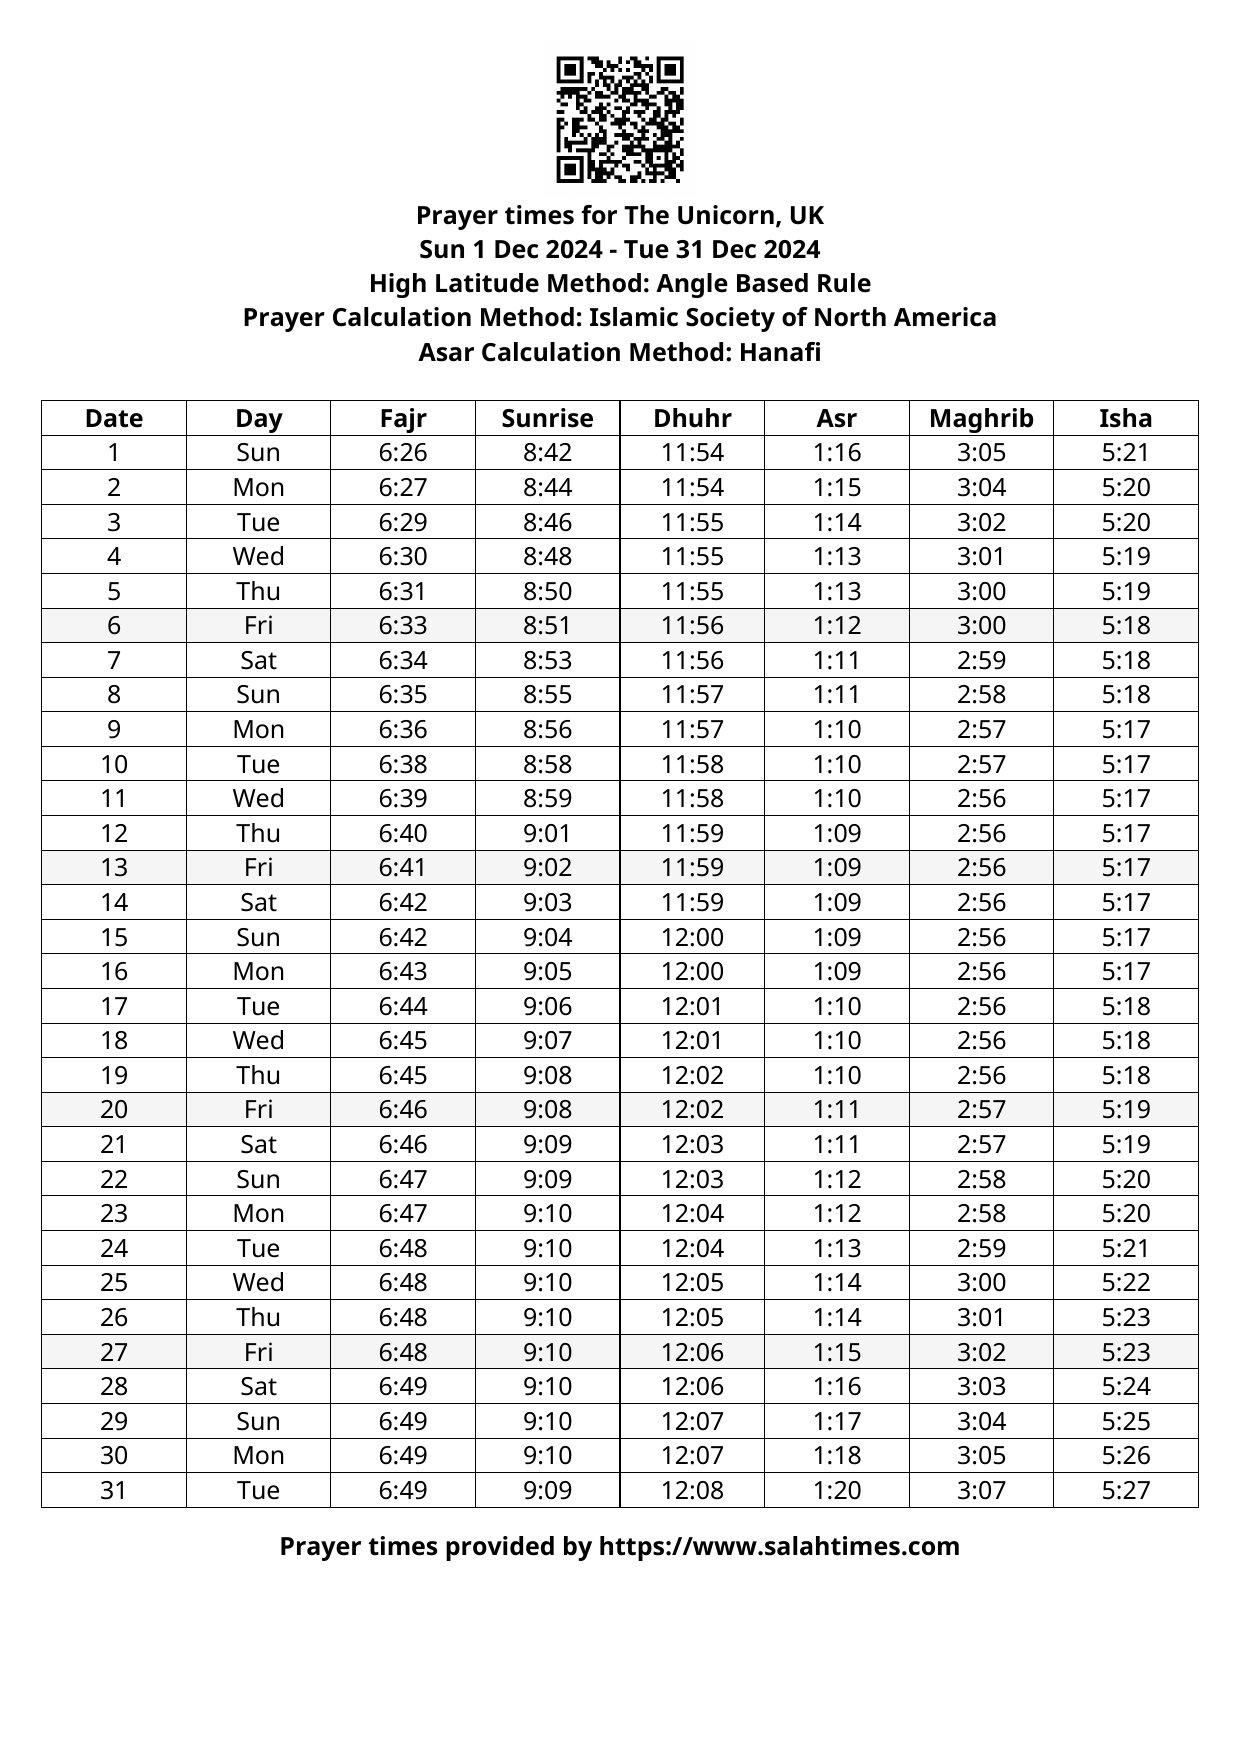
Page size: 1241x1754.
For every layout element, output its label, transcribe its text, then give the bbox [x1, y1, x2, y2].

table_cell 3:00 [910, 609, 1053, 642]
table_cell 2 [42, 470, 186, 504]
table_cell 12:08 [621, 1473, 764, 1507]
table_cell Thu [187, 574, 330, 607]
table_cell 8:55 [476, 678, 619, 711]
table_cell 12:03 [621, 1162, 764, 1195]
table_cell 9:03 [476, 885, 619, 919]
table_cell Tue [187, 747, 330, 780]
table_cell 2:56 [910, 1058, 1053, 1092]
table_cell 8:50 [476, 574, 619, 607]
table_cell Sat [187, 1127, 330, 1161]
table_cell 2:58 [910, 678, 1053, 711]
table_cell 1:10 [765, 712, 909, 746]
table_cell 11:58 [621, 781, 764, 815]
table_header Day [187, 401, 330, 434]
table_cell 3:01 [910, 539, 1053, 573]
table_cell 29 [42, 1404, 186, 1437]
table_cell 28 [42, 1369, 186, 1403]
table_cell Wed [187, 1024, 330, 1057]
table_cell 12:07 [621, 1439, 764, 1472]
table_cell 5:17 [1054, 747, 1198, 780]
table_cell 17 [42, 989, 186, 1022]
table_cell 2:57 [910, 1093, 1053, 1126]
table_cell Tue [187, 1473, 330, 1507]
table_cell 13 [42, 851, 186, 884]
table_cell 1:12 [765, 609, 909, 642]
table_cell 26 [42, 1300, 186, 1334]
table_cell 9:07 [476, 1024, 619, 1057]
table_cell 11:54 [621, 436, 764, 469]
table_cell 1:11 [765, 643, 909, 677]
table_cell 6:29 [331, 505, 475, 538]
table_cell 8:44 [476, 470, 619, 504]
table_cell 11 [42, 781, 186, 815]
table_cell 1:15 [765, 1335, 909, 1368]
table_cell 5:20 [1054, 1162, 1198, 1195]
table_cell 1:13 [765, 1231, 909, 1264]
table_cell 2:56 [910, 920, 1053, 953]
table_cell 5:19 [1054, 1093, 1198, 1126]
table_cell 3:04 [910, 470, 1053, 504]
table_cell 6:49 [331, 1369, 475, 1403]
table_cell 4 [42, 539, 186, 573]
table_cell 1:17 [765, 1404, 909, 1437]
table_cell Mon [187, 1439, 330, 1472]
table_cell Mon [187, 954, 330, 988]
table_cell 3:00 [910, 574, 1053, 607]
table_cell 1:09 [765, 885, 909, 919]
table_cell 6:45 [331, 1058, 475, 1092]
table_cell 9:06 [476, 989, 619, 1022]
table_cell 5:27 [1054, 1473, 1198, 1507]
table_cell 8:48 [476, 539, 619, 573]
table_cell Mon [187, 470, 330, 504]
table_cell 12:07 [621, 1404, 764, 1437]
table_cell 6 [42, 609, 186, 642]
table_cell 5:17 [1054, 885, 1198, 919]
table_cell 6:49 [331, 1473, 475, 1507]
table_cell 22 [42, 1162, 186, 1195]
table_header Sunrise [476, 401, 619, 434]
table_cell 9:10 [476, 1300, 619, 1334]
table_cell 12:01 [621, 989, 764, 1022]
text Asar Calculation Method: Hanafi [42, 334, 1198, 368]
table_cell 1:10 [765, 747, 909, 780]
table_cell 14 [42, 885, 186, 919]
table_cell Fri [187, 1335, 330, 1368]
table_cell 5:24 [1054, 1369, 1198, 1403]
table_cell 6:42 [331, 920, 475, 953]
table_cell 12:02 [621, 1058, 764, 1092]
table_cell 6:46 [331, 1127, 475, 1161]
table_cell 6:35 [331, 678, 475, 711]
table_cell 5:19 [1054, 574, 1198, 607]
table_cell 1:16 [765, 1369, 909, 1403]
table_header Maghrib [910, 401, 1053, 434]
table_header Asr [765, 401, 909, 434]
table_cell Sun [187, 920, 330, 953]
table_cell 1:11 [765, 678, 909, 711]
table_cell 1:10 [765, 1058, 909, 1092]
table_cell 6:47 [331, 1162, 475, 1195]
table_cell 18 [42, 1024, 186, 1057]
table_cell 9:10 [476, 1439, 619, 1472]
table_cell 6:47 [331, 1196, 475, 1230]
table_cell 3:04 [910, 1404, 1053, 1437]
table_cell 6:42 [331, 885, 475, 919]
table_cell 9:10 [476, 1369, 619, 1403]
table_cell 9:05 [476, 954, 619, 988]
table_cell Thu [187, 1300, 330, 1334]
table_cell 1:14 [765, 1266, 909, 1299]
table_header Isha [1054, 401, 1198, 434]
table_cell 1:16 [765, 436, 909, 469]
table_cell 9:08 [476, 1093, 619, 1126]
table_cell Tue [187, 1231, 330, 1264]
table_cell 20 [42, 1093, 186, 1126]
table_cell 1:09 [765, 954, 909, 988]
table_cell 5:22 [1054, 1266, 1198, 1299]
table_cell 9:10 [476, 1266, 619, 1299]
table_cell 9:09 [476, 1162, 619, 1195]
table_cell 12:06 [621, 1335, 764, 1368]
table_cell 12:05 [621, 1266, 764, 1299]
table_cell 1:14 [765, 505, 909, 538]
table_cell 9:09 [476, 1473, 619, 1507]
table_cell 9:09 [476, 1127, 619, 1161]
table_cell 3:05 [910, 1439, 1053, 1472]
table_cell 19 [42, 1058, 186, 1092]
table_cell 11:57 [621, 712, 764, 746]
table_cell Sun [187, 1162, 330, 1195]
table_cell 21 [42, 1127, 186, 1161]
table_cell 9:10 [476, 1196, 619, 1230]
table_cell Sat [187, 1369, 330, 1403]
table_cell 6:44 [331, 989, 475, 1022]
table_cell 11:58 [621, 747, 764, 780]
table_cell 3 [42, 505, 186, 538]
table_cell 6:31 [331, 574, 475, 607]
table_cell 6:48 [331, 1300, 475, 1334]
table_cell 5 [42, 574, 186, 607]
table_cell 6:41 [331, 851, 475, 884]
table_cell 1:10 [765, 1024, 909, 1057]
table_cell 5:17 [1054, 816, 1198, 849]
table_cell 1:09 [765, 920, 909, 953]
table_cell Tue [187, 989, 330, 1022]
table_cell 1:12 [765, 1162, 909, 1195]
table_cell 12:06 [621, 1369, 764, 1403]
table_cell 6:49 [331, 1404, 475, 1437]
table_cell 5:23 [1054, 1300, 1198, 1334]
table_cell 6:39 [331, 781, 475, 815]
table_cell 3:03 [910, 1369, 1053, 1403]
table_cell 12:01 [621, 1024, 764, 1057]
table_header Fajr [331, 401, 475, 434]
table_cell 27 [42, 1335, 186, 1368]
table_cell 2:57 [910, 712, 1053, 746]
table_cell 11:55 [621, 505, 764, 538]
table_cell 1:14 [765, 1300, 909, 1334]
table_cell 8:58 [476, 747, 619, 780]
table_cell 2:56 [910, 851, 1053, 884]
table_cell 5:18 [1054, 1024, 1198, 1057]
table_cell 6:30 [331, 539, 475, 573]
table_cell 2:56 [910, 1024, 1053, 1057]
table_cell 11:59 [621, 816, 764, 849]
table_cell Wed [187, 781, 330, 815]
table_cell 2:56 [910, 781, 1053, 815]
table_cell 12:05 [621, 1300, 764, 1334]
table_cell 6:36 [331, 712, 475, 746]
table_cell 3:05 [910, 436, 1053, 469]
table_cell 11:55 [621, 574, 764, 607]
table_cell 6:43 [331, 954, 475, 988]
table_cell 9:08 [476, 1058, 619, 1092]
table_header Dhuhr [621, 401, 764, 434]
table_cell 12:03 [621, 1127, 764, 1161]
table_cell 5:21 [1054, 1231, 1198, 1264]
table_cell Fri [187, 851, 330, 884]
table_cell 10 [42, 747, 186, 780]
table_cell 5:20 [1054, 1196, 1198, 1230]
table_cell 1:18 [765, 1439, 909, 1472]
table_cell 1:11 [765, 1093, 909, 1126]
table_cell Mon [187, 712, 330, 746]
table_cell 5:17 [1054, 712, 1198, 746]
table_cell 12:04 [621, 1231, 764, 1264]
table_cell Sun [187, 1404, 330, 1437]
table_cell 6:27 [331, 470, 475, 504]
table_cell 6:46 [331, 1093, 475, 1126]
table_cell Fri [187, 609, 330, 642]
table_cell 31 [42, 1473, 186, 1507]
table_cell Mon [187, 1196, 330, 1230]
table_cell 1:09 [765, 816, 909, 849]
table_cell 5:19 [1054, 539, 1198, 573]
text Prayer times provided by https://www.salahtimes.com [42, 1528, 1198, 1563]
table_cell 12:00 [621, 954, 764, 988]
table_cell 8 [42, 678, 186, 711]
table_cell 3:02 [910, 1335, 1053, 1368]
table_cell 6:34 [331, 643, 475, 677]
table_cell 6:48 [331, 1231, 475, 1264]
table_cell 3:01 [910, 1300, 1053, 1334]
table_cell 8:59 [476, 781, 619, 815]
table_cell 6:38 [331, 747, 475, 780]
table_cell 1:10 [765, 781, 909, 815]
table_cell 5:17 [1054, 954, 1198, 988]
table_cell 1:10 [765, 989, 909, 1022]
table_cell 9:10 [476, 1335, 619, 1368]
table_cell Sun [187, 436, 330, 469]
table_cell 3:00 [910, 1266, 1053, 1299]
table_cell 5:18 [1054, 1058, 1198, 1092]
table_cell 12:02 [621, 1093, 764, 1126]
table_cell Sat [187, 643, 330, 677]
table_cell 5:18 [1054, 609, 1198, 642]
table_cell 5:20 [1054, 470, 1198, 504]
table_cell 1:13 [765, 539, 909, 573]
table_cell 2:59 [910, 643, 1053, 677]
table_cell 12:04 [621, 1196, 764, 1230]
table_cell 7 [42, 643, 186, 677]
picture [542, 41, 699, 198]
table_cell 11:56 [621, 609, 764, 642]
table_cell 9:10 [476, 1404, 619, 1437]
table_cell 11:59 [621, 885, 764, 919]
table_cell Tue [187, 505, 330, 538]
table_cell 2:58 [910, 1162, 1053, 1195]
table_cell 8:53 [476, 643, 619, 677]
table_cell 8:56 [476, 712, 619, 746]
table_cell 12 [42, 816, 186, 849]
table_cell 5:19 [1054, 1127, 1198, 1161]
table_cell 9:04 [476, 920, 619, 953]
table_cell Thu [187, 816, 330, 849]
table_cell 11:56 [621, 643, 764, 677]
table_cell 9:01 [476, 816, 619, 849]
table_cell Sat [187, 885, 330, 919]
table_cell 2:56 [910, 885, 1053, 919]
table_cell 6:40 [331, 816, 475, 849]
table_cell 8:46 [476, 505, 619, 538]
table_cell 5:26 [1054, 1439, 1198, 1472]
table_cell 6:48 [331, 1335, 475, 1368]
table_cell 11:59 [621, 851, 764, 884]
table_cell 5:23 [1054, 1335, 1198, 1368]
table_cell 2:57 [910, 747, 1053, 780]
table_cell 3:02 [910, 505, 1053, 538]
table_cell 1:09 [765, 851, 909, 884]
table_cell 6:45 [331, 1024, 475, 1057]
text High Latitude Method: Angle Based Rule [42, 266, 1198, 300]
table_cell 25 [42, 1266, 186, 1299]
table_cell 6:33 [331, 609, 475, 642]
table_cell 3:07 [910, 1473, 1053, 1507]
table_cell 30 [42, 1439, 186, 1472]
table_cell 2:59 [910, 1231, 1053, 1264]
table_cell 6:48 [331, 1266, 475, 1299]
text Prayer times for The Unicorn, UK [42, 198, 1198, 232]
table_cell 5:18 [1054, 989, 1198, 1022]
table_cell 2:56 [910, 954, 1053, 988]
table_cell 11:55 [621, 539, 764, 573]
table_cell 5:18 [1054, 678, 1198, 711]
table_cell 1:15 [765, 470, 909, 504]
table_cell 5:17 [1054, 851, 1198, 884]
table_cell 2:56 [910, 989, 1053, 1022]
table_cell Fri [187, 1093, 330, 1126]
table_cell 2:56 [910, 816, 1053, 849]
table_cell 2:58 [910, 1196, 1053, 1230]
table_cell 6:26 [331, 436, 475, 469]
table_cell 1:12 [765, 1196, 909, 1230]
table_cell 24 [42, 1231, 186, 1264]
text Sun 1 Dec 2024 - Tue 31 Dec 2024 [42, 232, 1198, 266]
table_cell 8:51 [476, 609, 619, 642]
table_cell 1 [42, 436, 186, 469]
table_cell 1:11 [765, 1127, 909, 1161]
table_cell Thu [187, 1058, 330, 1092]
table_cell 5:25 [1054, 1404, 1198, 1437]
table_cell 5:17 [1054, 920, 1198, 953]
table_cell 5:18 [1054, 643, 1198, 677]
table_cell 15 [42, 920, 186, 953]
table_cell 9 [42, 712, 186, 746]
table_cell 9:10 [476, 1231, 619, 1264]
table_cell 1:20 [765, 1473, 909, 1507]
table_cell 5:20 [1054, 505, 1198, 538]
table_cell 23 [42, 1196, 186, 1230]
table_cell 8:42 [476, 436, 619, 469]
table_header Date [42, 401, 186, 434]
table_cell 5:21 [1054, 436, 1198, 469]
table_cell 11:57 [621, 678, 764, 711]
table_cell 6:49 [331, 1439, 475, 1472]
text Prayer Calculation Method: Islamic Society of North America [42, 300, 1198, 334]
table_cell 2:57 [910, 1127, 1053, 1161]
table_cell 12:00 [621, 920, 764, 953]
table_cell Sun [187, 678, 330, 711]
table_cell 5:17 [1054, 781, 1198, 815]
table_cell 9:02 [476, 851, 619, 884]
table_cell Wed [187, 539, 330, 573]
table_cell 1:13 [765, 574, 909, 607]
table_cell 16 [42, 954, 186, 988]
table_cell 11:54 [621, 470, 764, 504]
table_cell Wed [187, 1266, 330, 1299]
